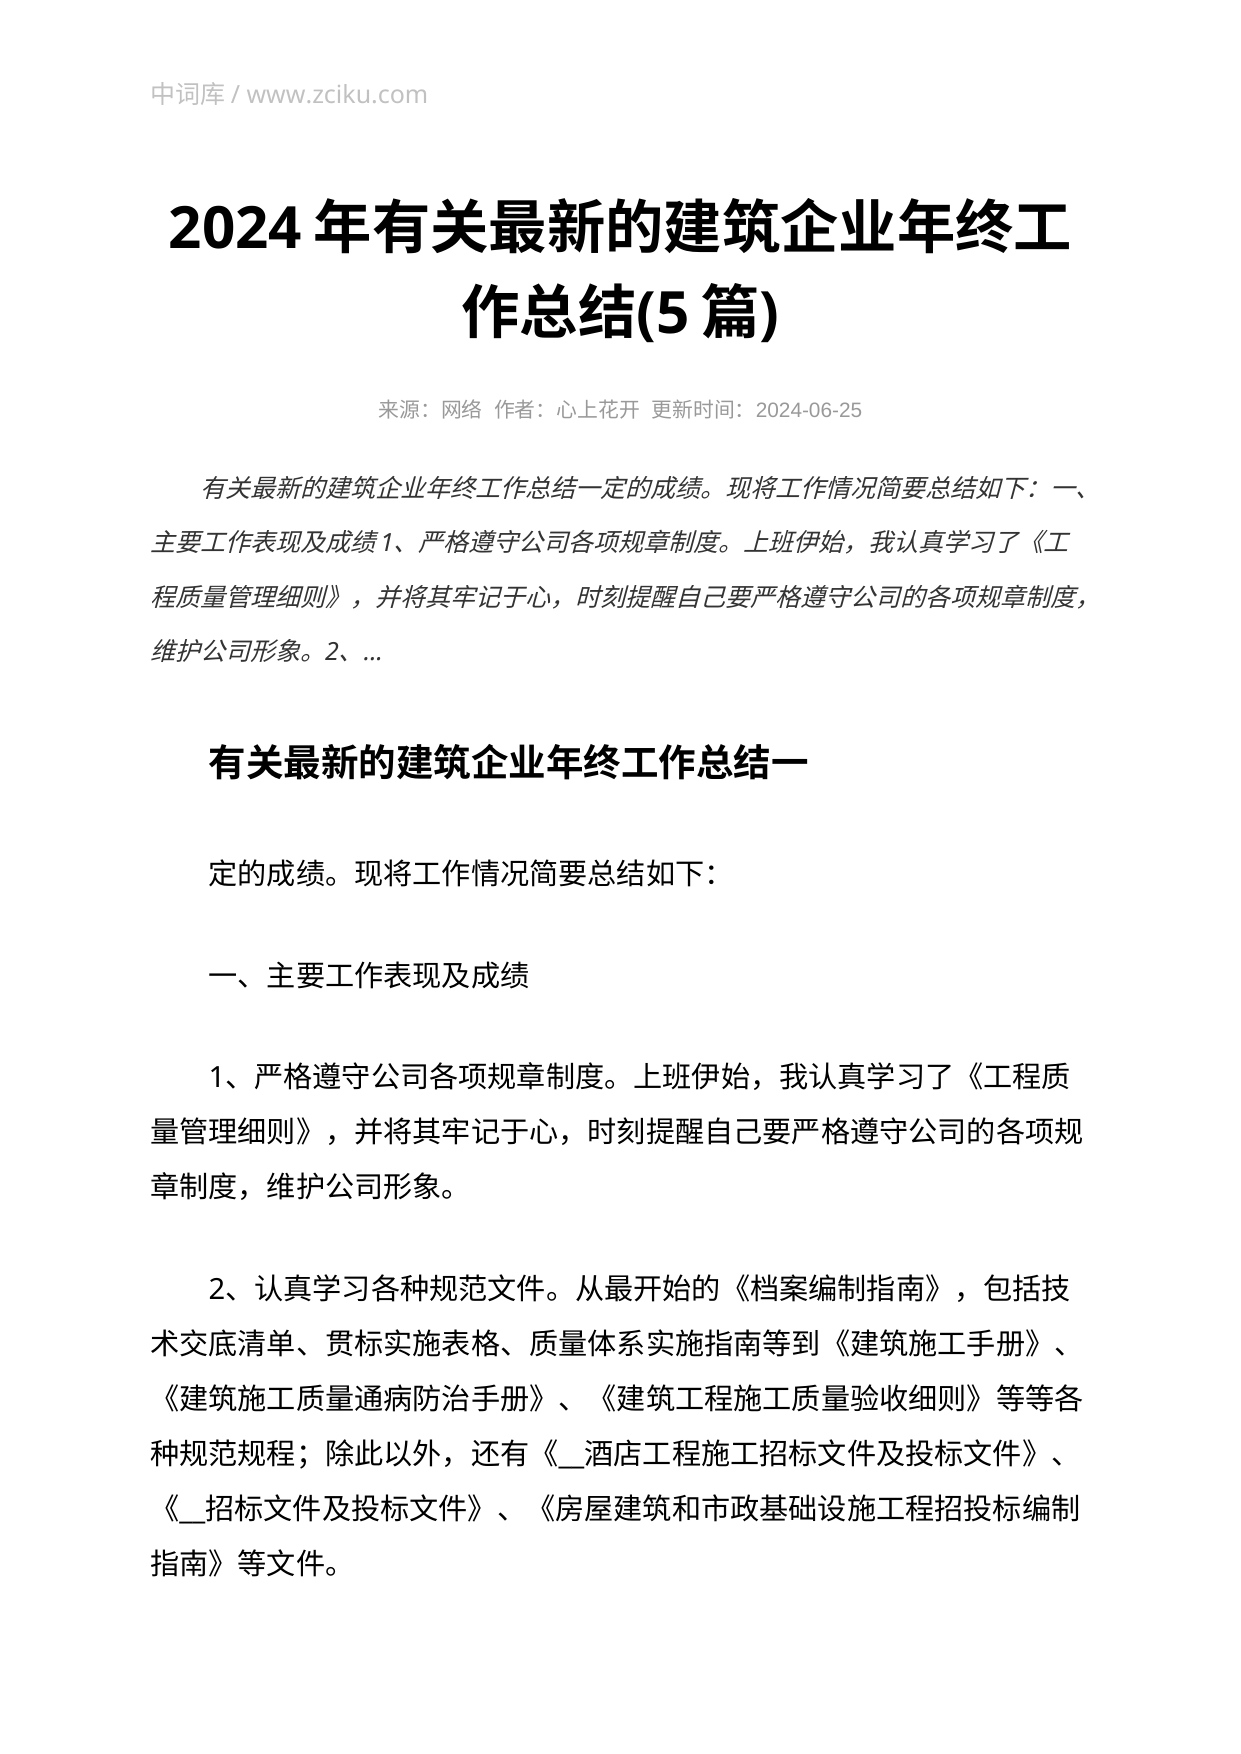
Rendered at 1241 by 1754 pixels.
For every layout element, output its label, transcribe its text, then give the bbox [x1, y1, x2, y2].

text 一、主要工作表现及成绩 [150, 952, 1090, 994]
subtitle 2024年有关最新的建筑企业年终工作总结(5篇) [150, 181, 1090, 351]
text 定的成绩。现将工作情况简要总结如下： [150, 850, 1090, 893]
text 有关最新的建筑企业年终工作总结一定的成绩。现将工作情况简要总结如下：一、主要工作表现及成绩1、严格遵守公司各项规章制度。上班伊始，我认真学习了《工程质量管理细则》，并将其牢记于心，时刻提醒自己要严格遵守公司的各项规章制度，维护公司形象。2、... [150, 468, 1090, 668]
text 1、严格遵守公司各项规章制度。上班伊始，我认真学习了《工程质量管理细则》，并将其牢记于心，时刻提醒自己要严格遵守公司的各项规章制度，维护公司形象。 [150, 1054, 1090, 1206]
text 有关最新的建筑企业年终工作总结一 [150, 733, 1090, 787]
text 2、认真学习各种规范文件。从最开始的《档案编制指南》，包括技术交底清单、贯标实施表格、质量体系实施指南等到《建筑施工手册》、《建筑施工质量通病防治手册》、《建筑工程施工质量验收细则》等等各种规范规程；除此以外，还有《__酒店工程施工招标文件及投标文件》、《__招标文件及投标文件》、《房屋建筑和市政基础设施工程招投标编制指南》等文件。 [150, 1266, 1090, 1583]
text 来源：网络 作者：心上花开 更新时间：2024-06-25 [150, 398, 1090, 422]
